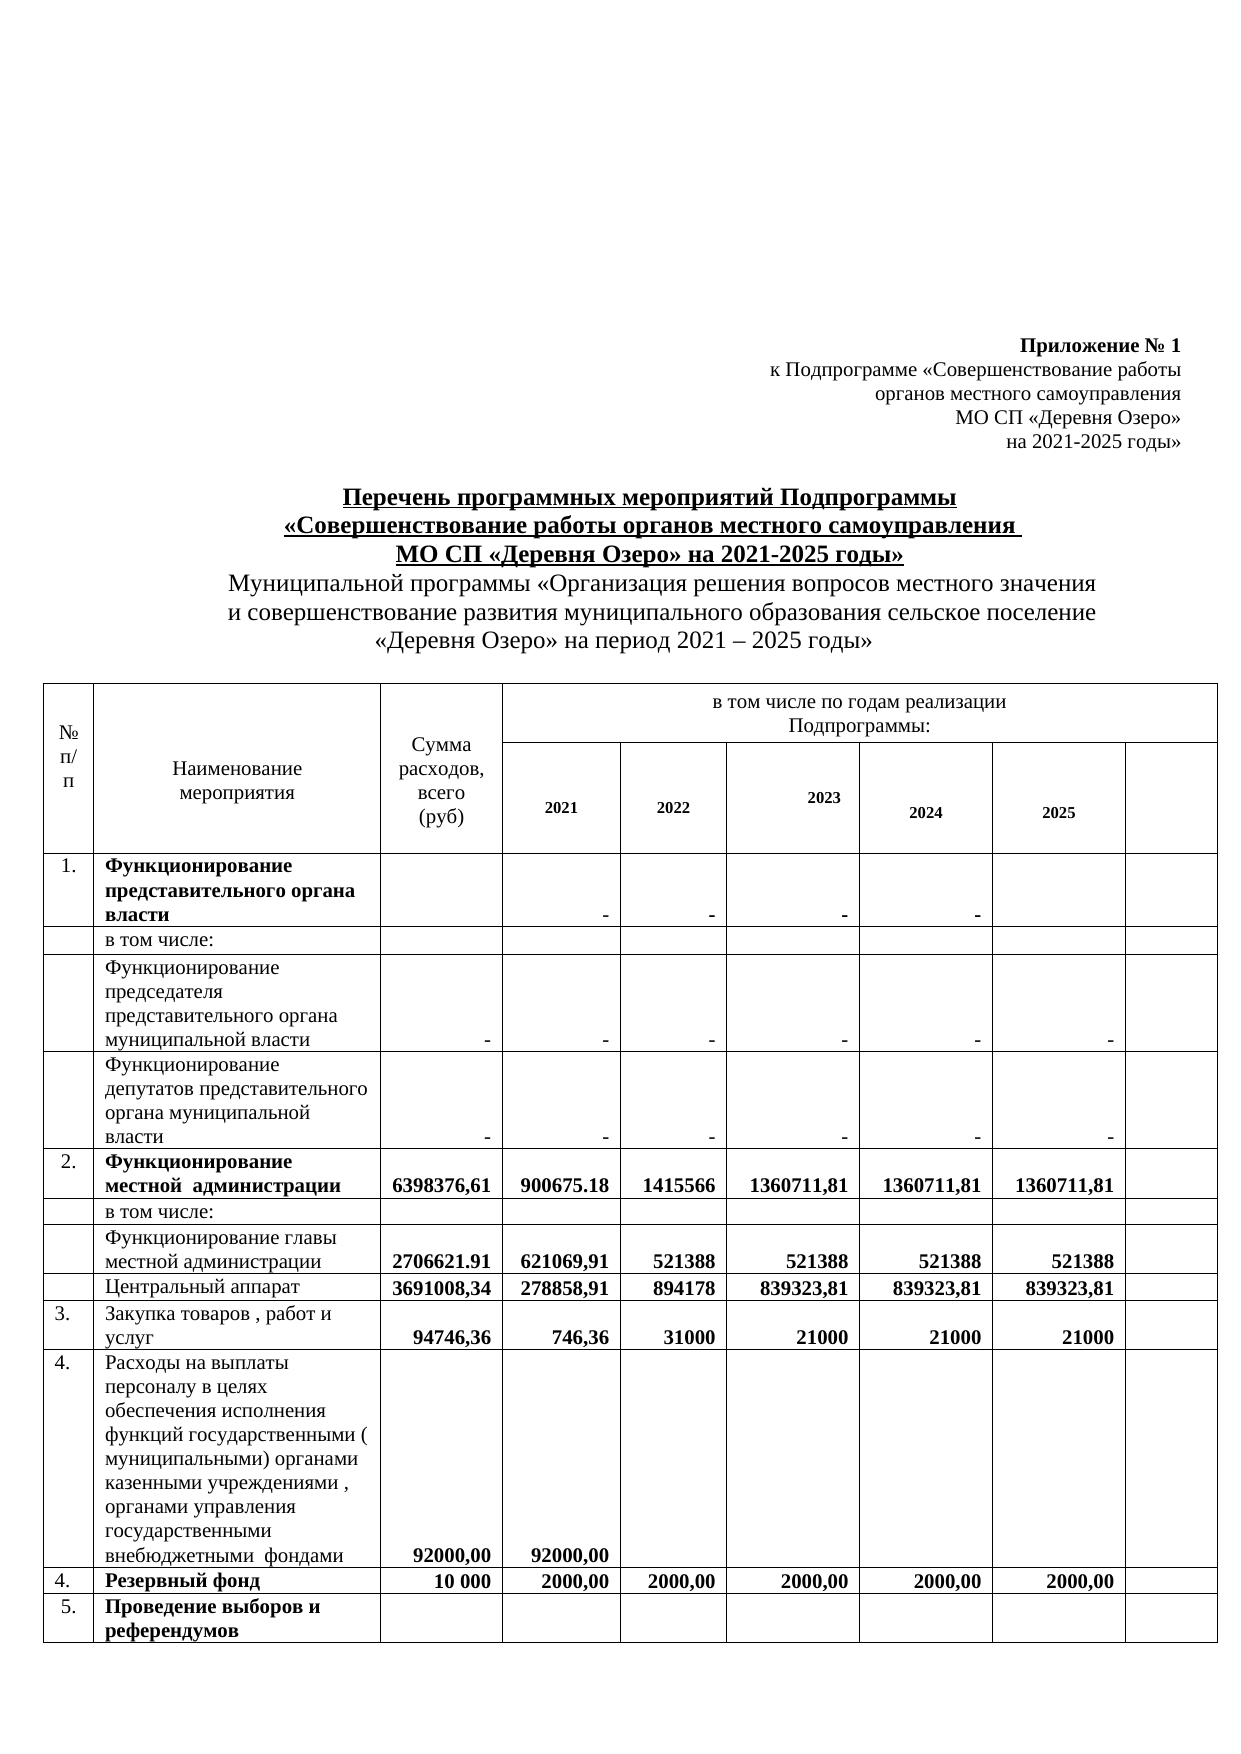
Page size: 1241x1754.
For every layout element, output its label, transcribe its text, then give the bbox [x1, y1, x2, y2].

table_cell - [993, 1052, 1125, 1148]
table_cell 2023 [727, 743, 859, 852]
table_cell 10 000 [381, 1568, 502, 1593]
table_header № п/п [44, 684, 93, 852]
table_cell 4. [44, 1350, 93, 1567]
table_cell [621, 927, 726, 954]
table_cell [860, 1350, 992, 1567]
text к Подпрограмме «Совершенствование работы [118, 357, 1181, 381]
table_cell [1126, 1301, 1217, 1349]
table_cell [860, 1594, 992, 1642]
table_cell [621, 1350, 726, 1567]
table_cell 839323,81 [727, 1274, 859, 1300]
table_cell 92000,00 [381, 1350, 502, 1567]
table_cell [727, 927, 859, 954]
table_cell Расходы на выплаты персоналу в целях обеспечения исполнения функций государственными ( муниципальными) органами казенными учреждениями , органами управления государственными внебюджетными фондами [94, 1350, 380, 1567]
table_cell 521388 [993, 1225, 1125, 1273]
table_cell 2000,00 [727, 1568, 859, 1593]
table_cell 521388 [860, 1225, 992, 1273]
table_cell [727, 1199, 859, 1224]
table_cell 2000,00 [993, 1568, 1125, 1593]
table_cell 2000,00 [503, 1568, 620, 1593]
table_cell Резервный фонд [94, 1568, 380, 1593]
table_cell [44, 955, 93, 1051]
table_cell [44, 1225, 93, 1273]
text органов местного самоуправления [118, 381, 1181, 405]
table_cell в том числе: [94, 927, 380, 954]
table_cell 2. [44, 1149, 93, 1197]
table_cell [1126, 955, 1217, 1051]
table_cell 5. [44, 1594, 93, 1642]
table_cell [503, 1594, 620, 1642]
table_header Сумма расходов, всего (руб) [381, 684, 502, 852]
table_cell - [381, 1052, 502, 1148]
table_cell - [727, 1052, 859, 1148]
table_cell [44, 927, 93, 954]
table_cell 2022 [621, 743, 726, 852]
table_cell 521388 [621, 1225, 726, 1273]
table_cell Функционирование депутатов представительного органа муниципальной власти [94, 1052, 380, 1148]
table_cell Функционирование главы местной администрации [94, 1225, 380, 1273]
table_cell [993, 1594, 1125, 1642]
table_cell [993, 927, 1125, 954]
text МО СП «Деревня Озеро» на 2021-2025 годы» [118, 539, 1181, 568]
table_cell [44, 1274, 93, 1300]
table_cell [1126, 1350, 1217, 1567]
table_cell [1126, 1274, 1217, 1300]
table_cell [621, 1199, 726, 1224]
table_cell [503, 1199, 620, 1224]
table_cell - [860, 955, 992, 1051]
table_cell 1415566 [621, 1149, 726, 1197]
table_cell Функционирование представительного органа власти [94, 854, 380, 926]
table_cell 21000 [860, 1301, 992, 1349]
table_cell [1126, 1225, 1217, 1273]
table_cell 2000,00 [860, 1568, 992, 1593]
table_cell 31000 [621, 1301, 726, 1349]
table_cell Проведение выборов и референдумов [94, 1594, 380, 1642]
table_cell 2000,00 [621, 1568, 726, 1593]
table_cell [1126, 1594, 1217, 1642]
table_cell [1126, 854, 1217, 926]
table_cell 621069,91 [503, 1225, 620, 1273]
table_cell - [503, 854, 620, 926]
text на 2021-2025 годы» [118, 429, 1181, 453]
table_cell [503, 927, 620, 954]
text Приложение № 1 [118, 333, 1181, 357]
table_cell - [860, 1052, 992, 1148]
table_cell 21000 [993, 1301, 1125, 1349]
table_cell 1360711,81 [993, 1149, 1125, 1197]
table_cell Закупка товаров , работ и услуг [94, 1301, 380, 1349]
table_cell [993, 854, 1125, 926]
table_cell 1. [44, 854, 93, 926]
table_cell [727, 1350, 859, 1567]
table_cell - [727, 955, 859, 1051]
table_cell 21000 [727, 1301, 859, 1349]
table_cell 3691008,34 [381, 1274, 502, 1300]
table_cell - [621, 1052, 726, 1148]
text Перечень программных мероприятий Подпрограммы [118, 482, 1181, 510]
table_cell [727, 1594, 859, 1642]
table_cell - [503, 1052, 620, 1148]
table_cell [1126, 743, 1217, 852]
table_cell 92000,00 [503, 1350, 620, 1567]
table_cell [860, 927, 992, 954]
table_header Наименование мероприятия [94, 684, 380, 852]
table_cell 2025 [993, 743, 1125, 852]
table_cell 94746,36 [381, 1301, 502, 1349]
table_cell Функционирование председателя представительного органа муниципальной власти [94, 955, 380, 1051]
table_cell 1360711,81 [860, 1149, 992, 1197]
table_cell 894178 [621, 1274, 726, 1300]
table_cell [44, 1052, 93, 1148]
table_cell 521388 [727, 1225, 859, 1273]
text «Совершенствование работы органов местного самоуправления [118, 510, 1181, 539]
table_cell 839323,81 [993, 1274, 1125, 1300]
table_cell [381, 1199, 502, 1224]
table_cell [1126, 1199, 1217, 1224]
table_cell - [860, 854, 992, 926]
table_cell [1126, 1052, 1217, 1148]
text и совершенствование развития муниципального образования сельское поселение [118, 597, 1181, 625]
table_cell [1126, 1149, 1217, 1197]
table_cell Центральный аппарат [94, 1274, 380, 1300]
table_cell 6398376,61 [381, 1149, 502, 1197]
table_cell 3. [44, 1301, 93, 1349]
table_cell [44, 1199, 93, 1224]
table_cell - [621, 955, 726, 1051]
table_cell [860, 1199, 992, 1224]
table_cell - [381, 955, 502, 1051]
table_cell 1360711,81 [727, 1149, 859, 1197]
table_cell [1126, 1568, 1217, 1593]
table_cell 4. [44, 1568, 93, 1593]
text «Деревня Озеро» на период 2021 – 2025 годы» [118, 625, 1181, 654]
table_cell 2706621.91 [381, 1225, 502, 1273]
table_cell - [503, 955, 620, 1051]
table_header в том числе по годам реализации Подпрограммы: [503, 684, 1217, 742]
table_cell [1126, 927, 1217, 954]
table_cell 839323,81 [860, 1274, 992, 1300]
text Муниципальной программы «Организация решения вопросов местного значения [118, 568, 1181, 597]
table_cell [381, 1594, 502, 1642]
table_cell - [993, 955, 1125, 1051]
table_cell - [727, 854, 859, 926]
table_cell [381, 854, 502, 926]
table_cell [621, 1594, 726, 1642]
table_cell 278858,91 [503, 1274, 620, 1300]
table_cell - [621, 854, 726, 926]
table_cell 2021 [503, 743, 620, 852]
table_cell [381, 927, 502, 954]
table_cell 2024 [860, 743, 992, 852]
table_cell в том числе: [94, 1199, 380, 1224]
table_cell [993, 1350, 1125, 1567]
table_cell [993, 1199, 1125, 1224]
table_cell 746,36 [503, 1301, 620, 1349]
table_cell Функционирование местной администрации [94, 1149, 380, 1197]
table_cell 900675.18 [503, 1149, 620, 1197]
text МО СП «Деревня Озеро» [118, 405, 1181, 429]
